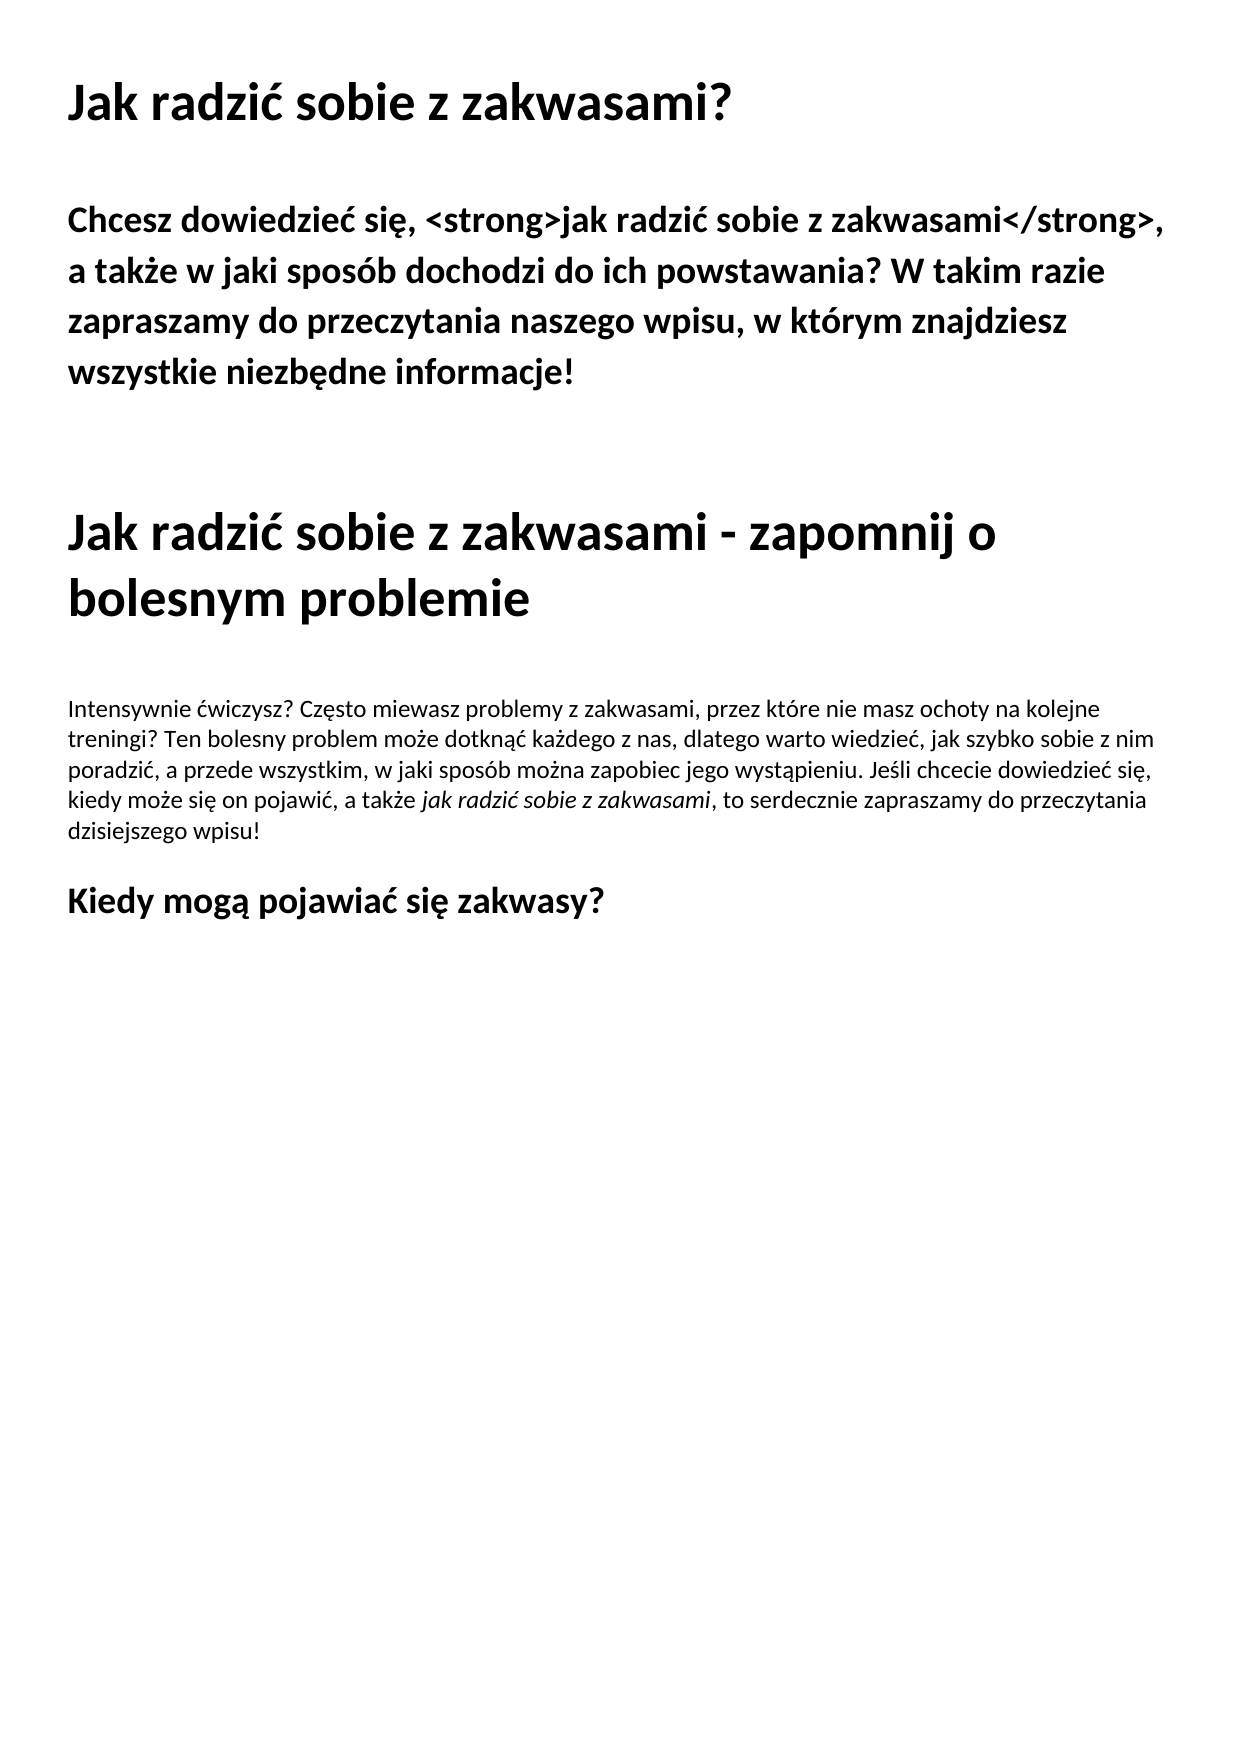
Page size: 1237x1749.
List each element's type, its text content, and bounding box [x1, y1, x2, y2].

text Jak radzić sobie z zakwasami? [68, 68, 1169, 134]
text Chcesz dowiedzieć się, <strong>jak radzić sobie z zakwasami</strong>, a także w jaki sposób dochodzi do ich powstawania? W takim razie zapraszamy do przeczytania naszego wpisu, w którym znajdziesz wszystkie niezbędne informacje! [68, 196, 1169, 393]
text Intensywnie ćwiczysz? Często miewasz problemy z zakwasami, przez które nie masz ochoty na kolejne treningi? Ten bolesny problem może dotknąć każdego z nas, dlatego warto wiedzieć, jak szybko sobie z nim poradzić, a przede wszystkim, w jaki sposób można zapobiec jego wystąpieniu. Jeśli chcecie dowiedzieć się, kiedy może się on pojawić, a także jak radzić sobie z zakwasami, to serdecznie zapraszamy do przeczytania dzisiejszego wpisu! [68, 693, 1169, 845]
text Jak radzić sobie z zakwasami - zapomnij o bolesnym problemie [68, 498, 1169, 630]
text Kiedy mogą pojawiać się zakwasy? [68, 877, 1169, 922]
